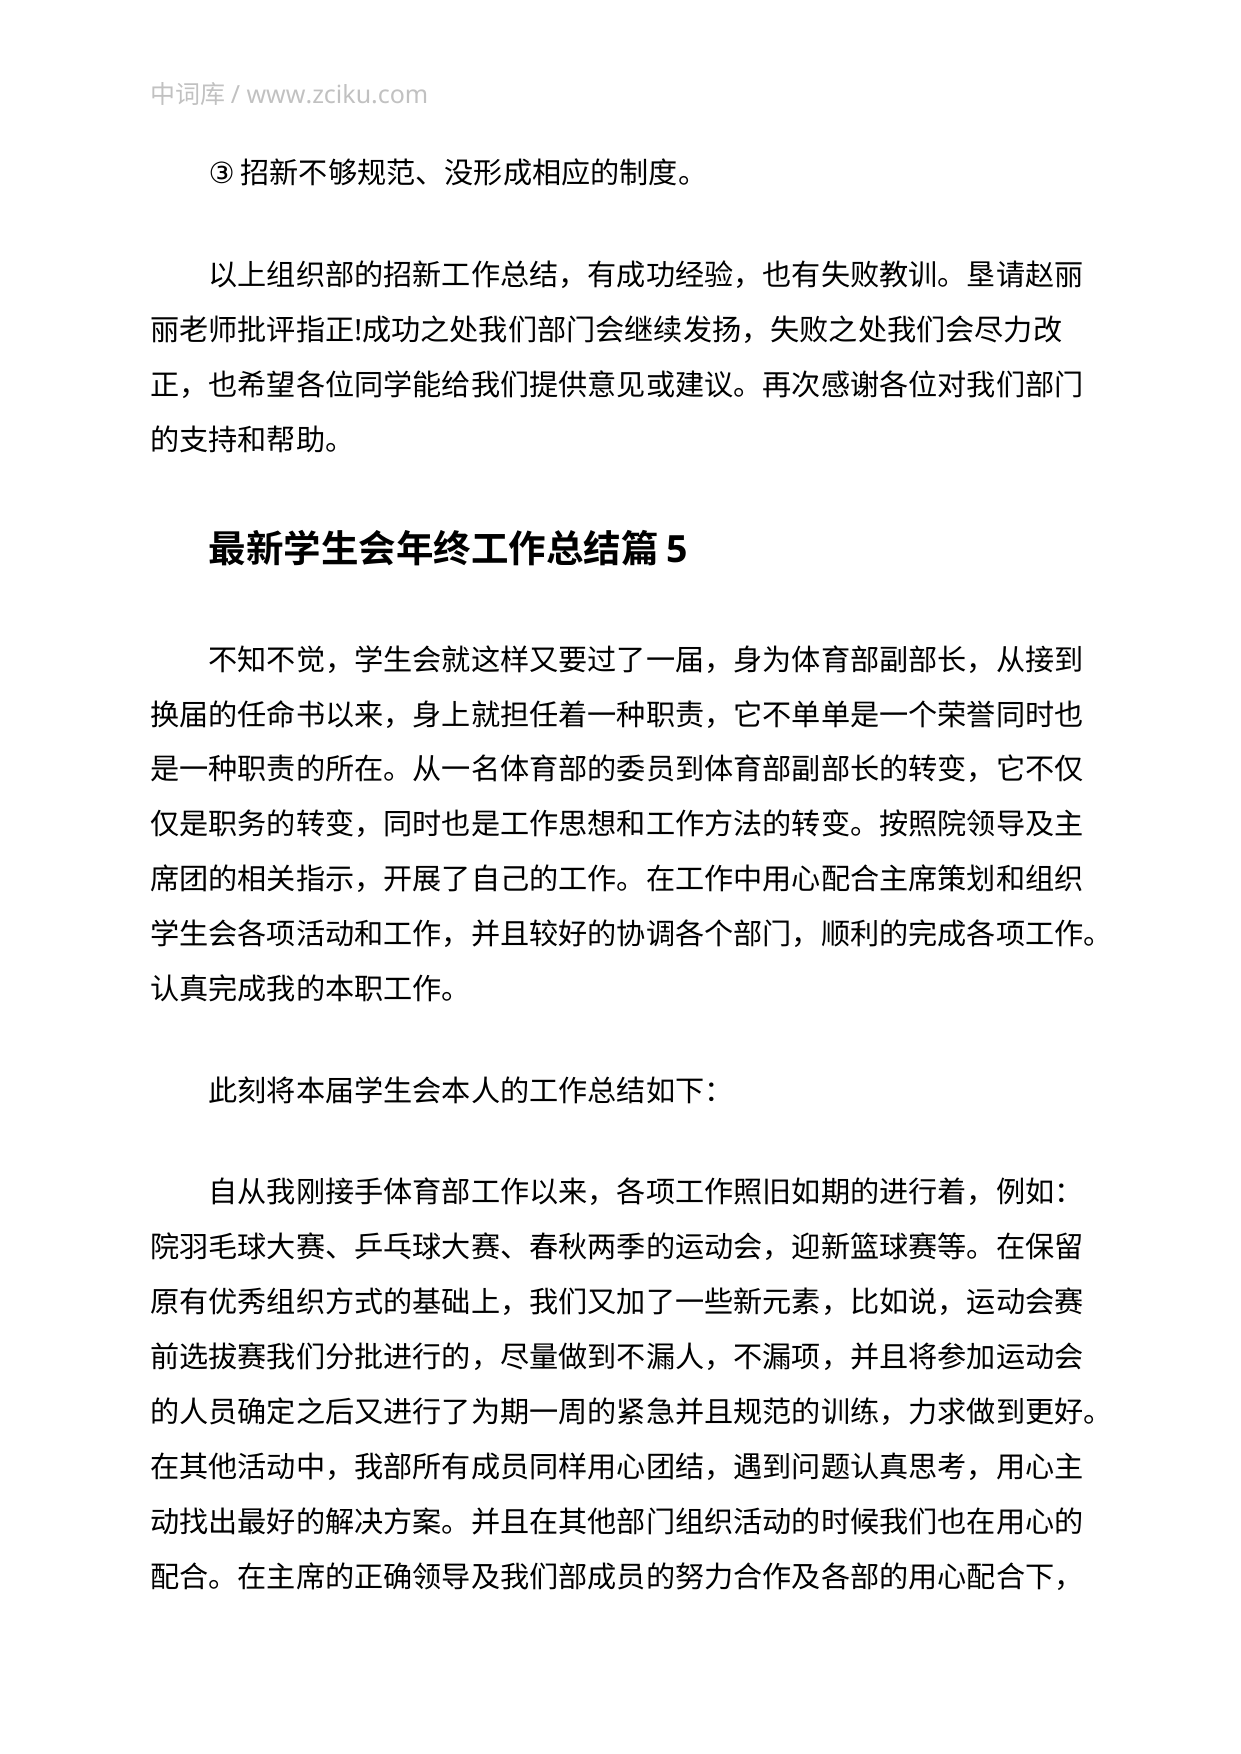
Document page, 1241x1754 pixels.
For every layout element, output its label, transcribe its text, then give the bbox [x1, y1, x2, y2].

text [150, 1169, 1090, 1596]
text 最新学生会年终工作总结篇5 [150, 518, 1090, 573]
text 不知不觉，学生会就这样又要过了一届，身为体育部副部长，从接到换届的任命书以来，身上就担任着一种职责，它不单单是一个荣誉同时也是一种职责的所在。从一名体育部的委员到体育部副部长的转变，它不仅仅是职务的转变，同时也是工作思想和工作方法的转变。按照院领导及主席团的相关指示，开展了自己的工作。在工作中用心配合主席策划和组织学生会各项活动和工作，并且较好的协调各个部门，顺利的完成各项工作。认真完成我的本职工作。 [150, 636, 1090, 1008]
text 以上组织部的招新工作总结，有成功经验，也有失败教训。垦请赵丽丽老师批评指正!成功之处我们部门会继续发扬，失败之处我们会尽力改正，也希望各位同学能给我们提供意见或建议。再次感谢各位对我们部门的支持和帮助。 [150, 252, 1090, 459]
text ③招新不够规范、没形成相应的制度。 [150, 150, 1090, 192]
text 此刻将本届学生会本人的工作总结如下： [150, 1067, 1090, 1109]
